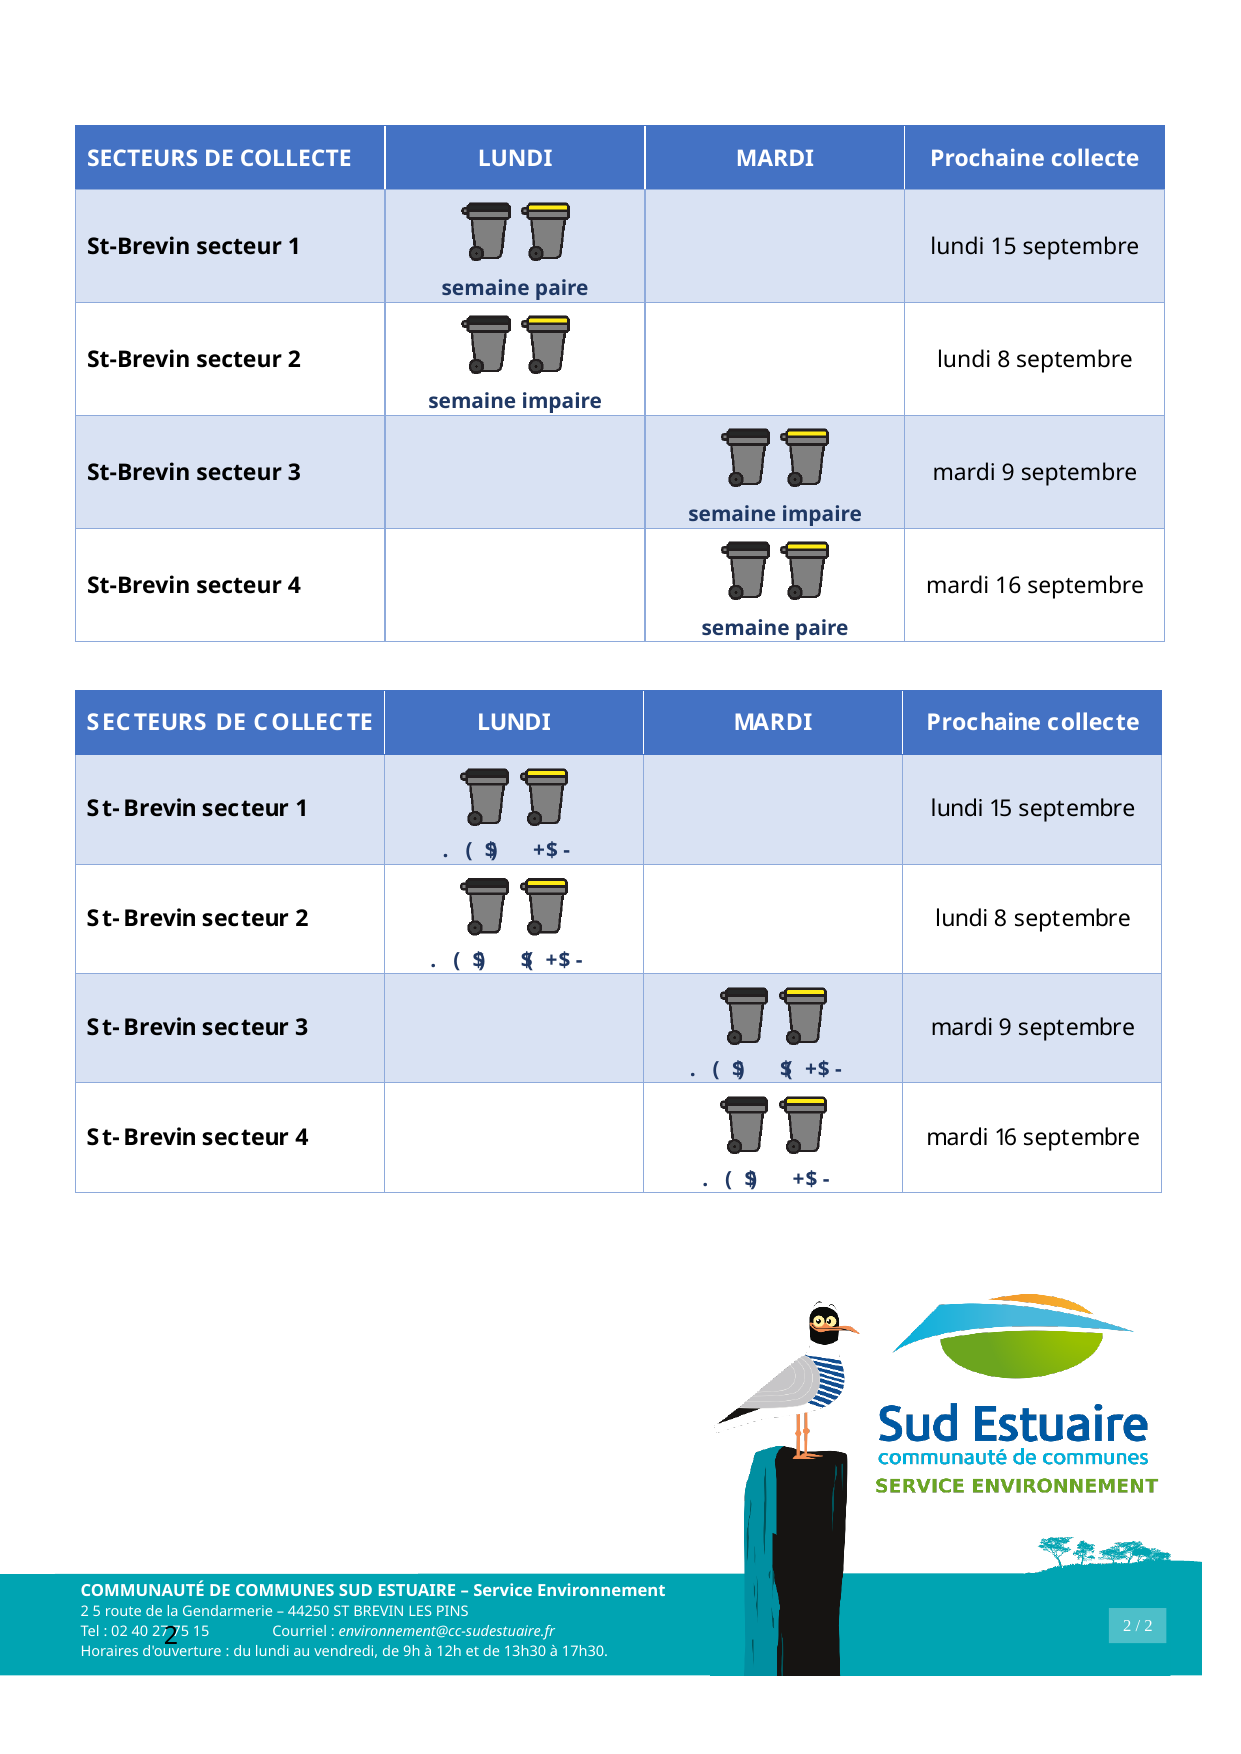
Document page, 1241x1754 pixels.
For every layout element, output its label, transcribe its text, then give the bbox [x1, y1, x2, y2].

picture [456, 190, 574, 274]
table_cell St-Brevin secteur 3 [76, 416, 384, 528]
table_cell semaine impaire [386, 303, 644, 415]
table_cell [386, 416, 644, 528]
table_cell semaine paire [386, 190, 644, 302]
table_cell semaine impaire [646, 416, 904, 528]
table_header Prochaine collecte [905, 126, 1164, 189]
picture [710, 1294, 1171, 1676]
table_header MARDI [646, 126, 904, 189]
picture [456, 303, 574, 387]
table_cell [646, 190, 904, 302]
table_cell St-Brevin secteur 2 [76, 303, 384, 415]
table_cell mardi 9 septembre [905, 416, 1164, 528]
table_cell lundi 8 septembre [905, 303, 1164, 415]
table_cell [386, 529, 644, 641]
table_cell lundi 15 septembre [905, 190, 1164, 302]
table_cell mardi 16 septembre [905, 529, 1164, 641]
picture [715, 416, 834, 500]
table_cell St-Brevin secteur 4 [76, 529, 384, 641]
table_header LUNDI [386, 126, 644, 189]
table_cell St-Brevin secteur 1 [76, 190, 384, 302]
table_header SECTEURS DE COLLECTE [76, 126, 384, 189]
table_cell [646, 303, 904, 415]
picture [715, 529, 834, 613]
table_cell semaine paire [646, 529, 904, 641]
